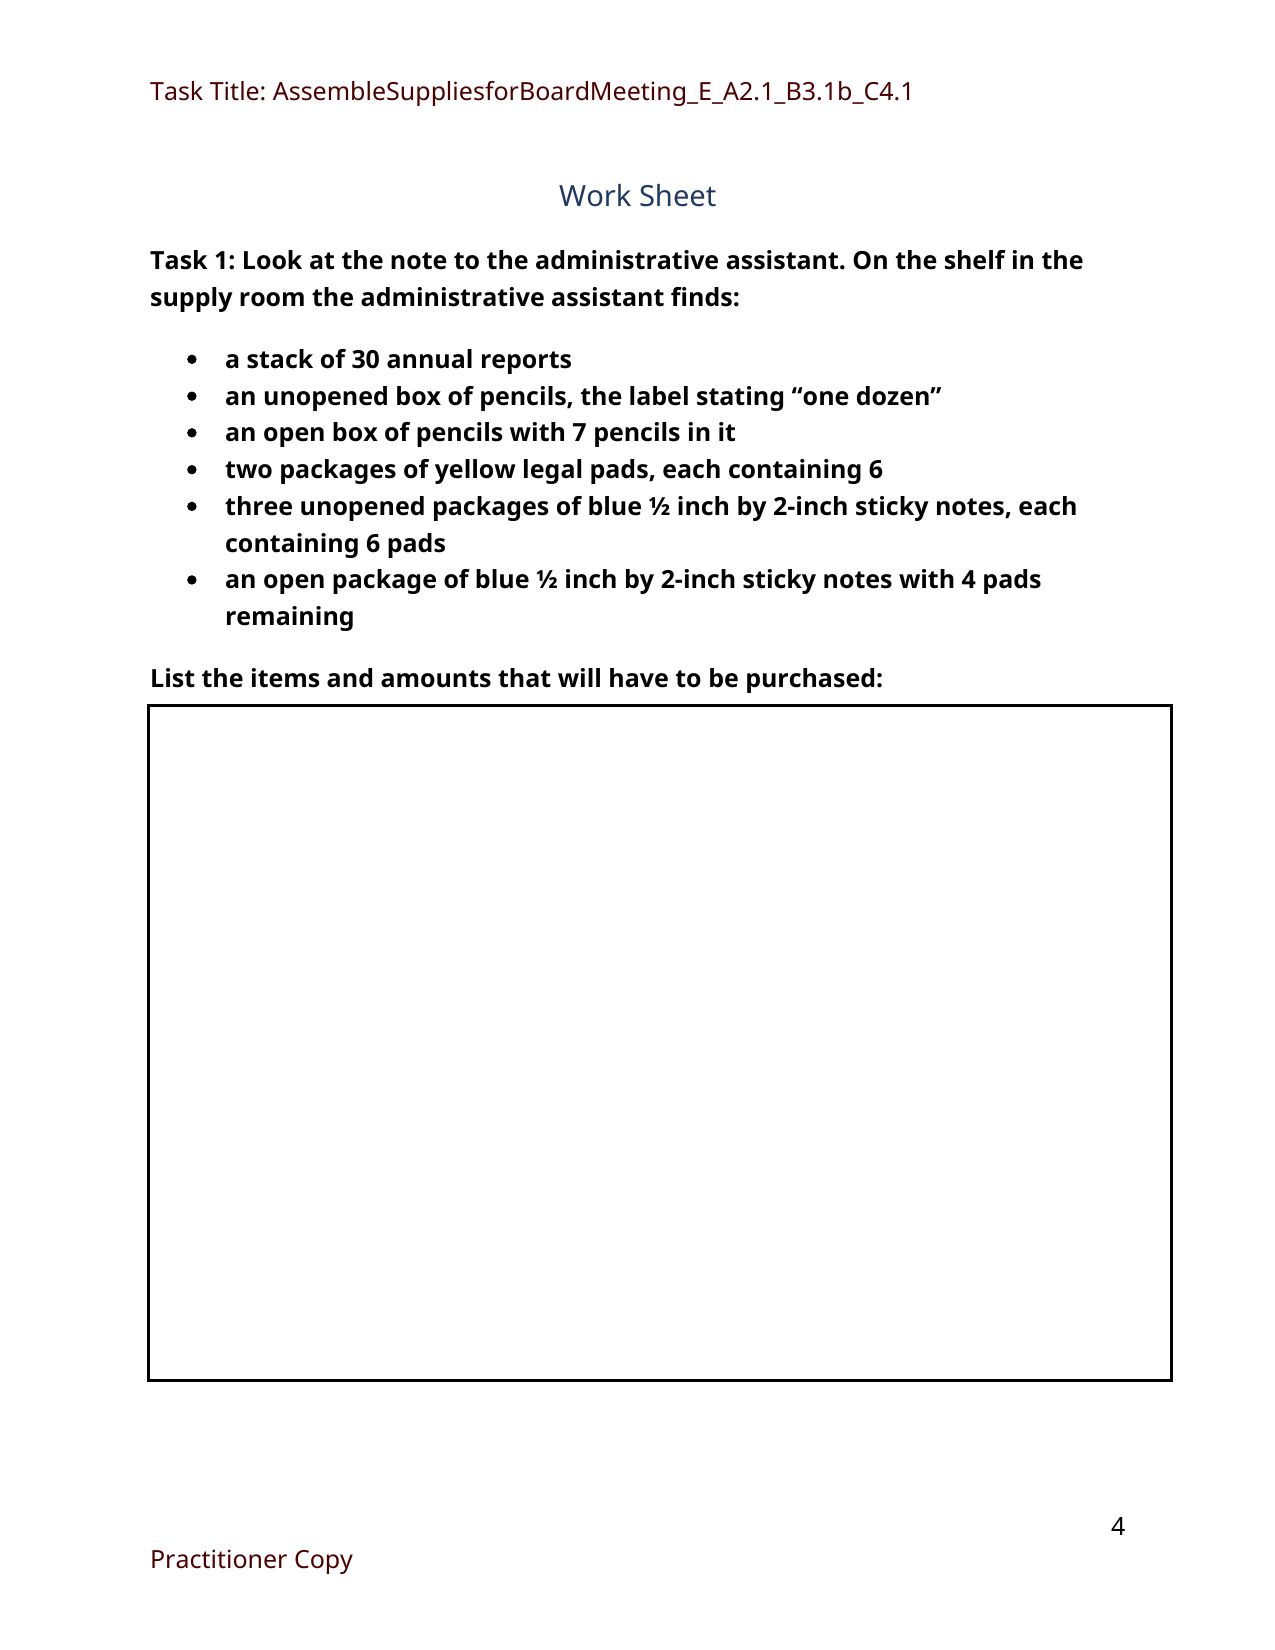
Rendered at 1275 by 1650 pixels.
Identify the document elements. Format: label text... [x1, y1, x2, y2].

text Task 1: Look at the note to the administrative assistant. On the shelf in the supply room the administrative assistant finds: [150, 243, 1125, 314]
list an open package of blue ½ inch by 2-inch sticky notes with 4 pads remaining [187, 562, 1125, 633]
list an open box of pencils with 7 pencils in it [187, 415, 1125, 449]
list an unopened box of pencils, the label stating “one dozen” [187, 378, 1125, 412]
list three unopened packages of blue ½ inch by 2-inch sticky notes, each containing 6 pads [187, 488, 1125, 559]
list a stack of 30 annual reports [187, 341, 1125, 375]
list two packages of yellow legal pads, each containing 6 [187, 452, 1125, 486]
subtitle Work Sheet [150, 175, 1125, 215]
text List the items and amounts that will have to be purchased: [150, 661, 1125, 694]
